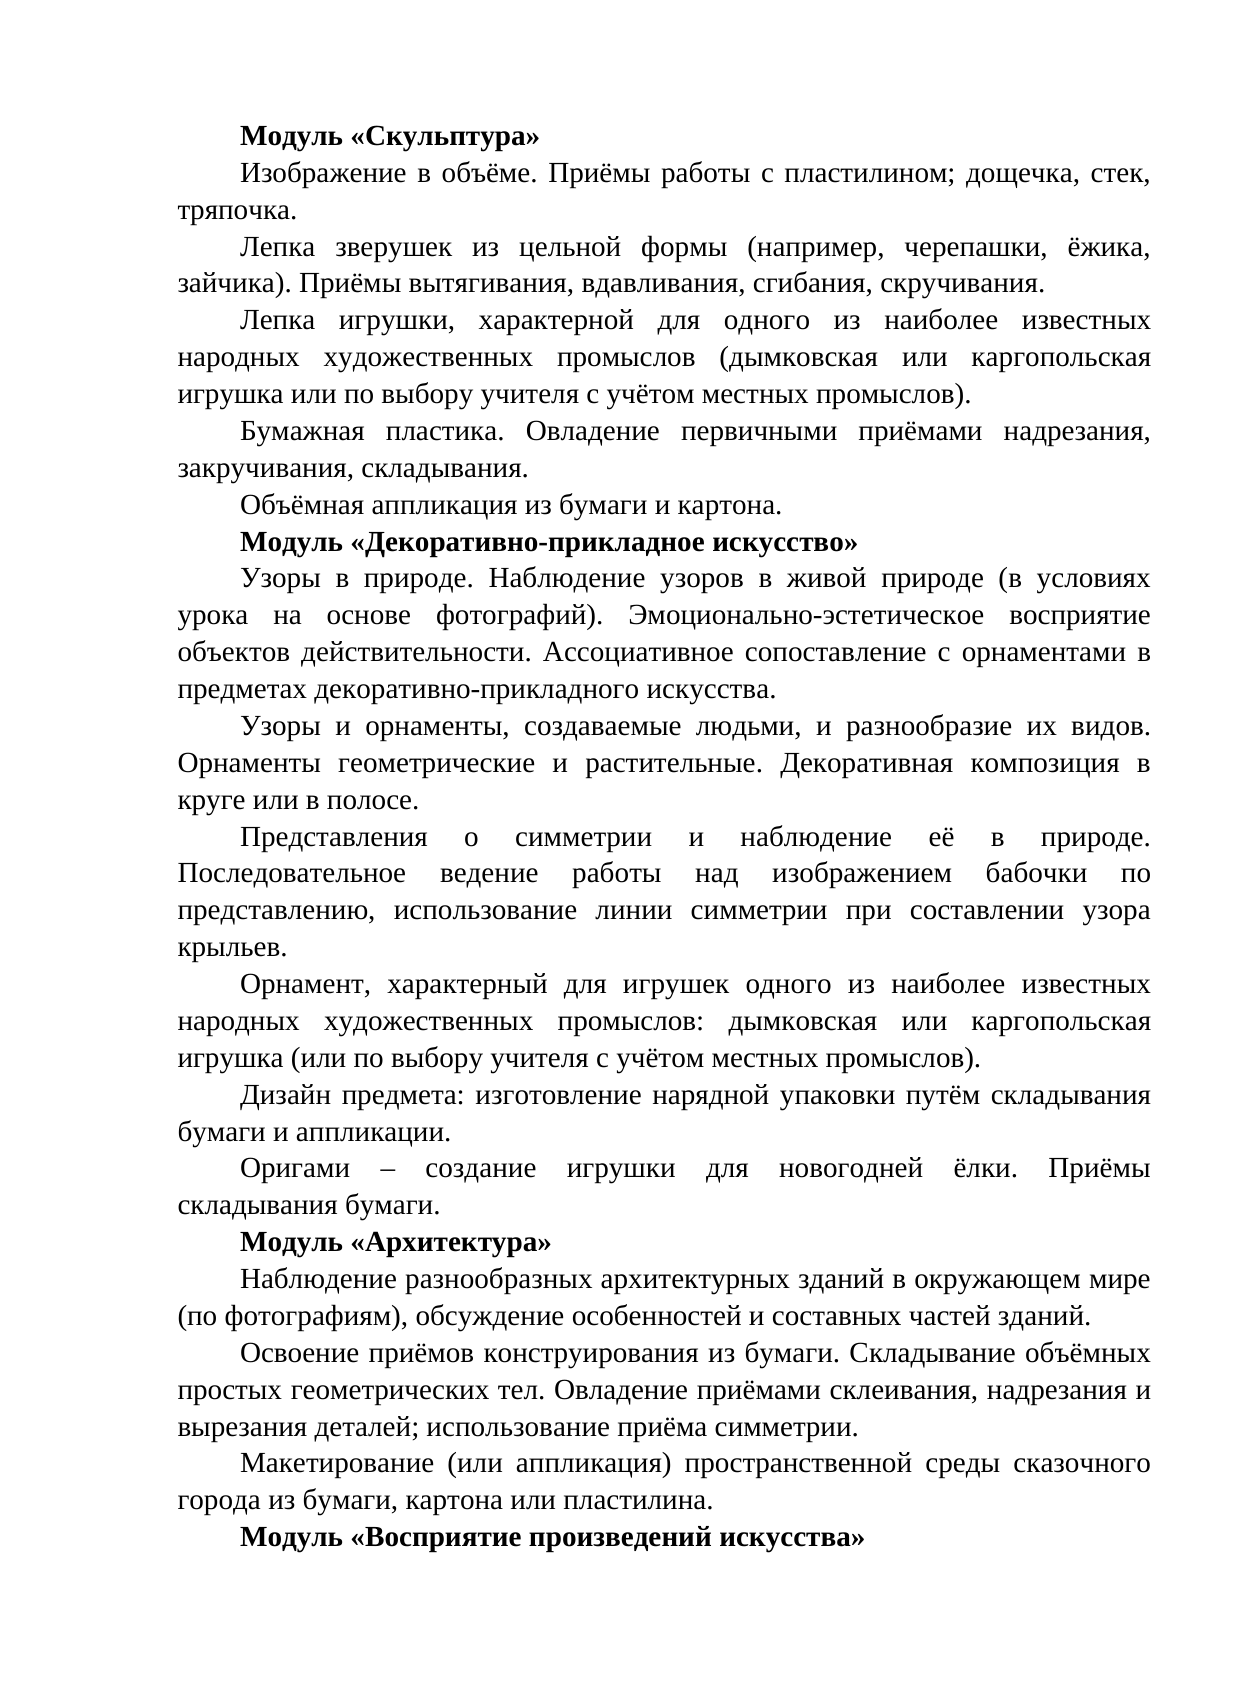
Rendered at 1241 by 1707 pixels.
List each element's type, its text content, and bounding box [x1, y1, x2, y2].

text Лепка зверушек из цельной формы (например, черепашки, ёжика, зайчика). Приёмы вытягивания, вдавливания, сгибания, скручивания. [177, 229, 1152, 299]
text Орнамент, характерный для игрушек одного из наиболее известных народных художественных промыслов: дымковская или каргопольская игрушка (или по выбору учителя с учётом местных промыслов). [177, 966, 1152, 1073]
text Макетирование (или аппликация) пространственной среды сказочного города из бумаги, картона или пластилина. [177, 1446, 1152, 1516]
text Изображение в объёме. Приёмы работы с пластилином; дощечка, стек, тряпочка. [177, 155, 1152, 225]
text Узоры и орнаменты, создаваемые людьми, и разнообразие их видов. Орнаменты геометрические и растительные. Декоративная композиция в круге или в полосе. [177, 708, 1152, 815]
text Наблюдение разнообразных архитектурных зданий в окружающем мире (по фотографиям), обсуждение особенностей и составных частей зданий. [177, 1261, 1152, 1332]
text Модуль «Декоративно-прикладное искусство» [177, 524, 1152, 557]
text Модуль «Скульптура» [177, 118, 1152, 152]
text Представления о симметрии и наблюдение её в природе. Последовательное ведение работы над изображением бабочки по представлению, использование линии симметрии при составлении узора крыльев. [177, 819, 1152, 963]
text Узоры в природе. Наблюдение узоров в живой природе (в условиях урока на основе фотографий). Эмоционально-эстетическое восприятие объектов действительности. Ассоциативное сопоставление с орнаментами в предметах декоративно-прикладного искусства. [177, 561, 1152, 705]
text Модуль «Архитектура» [177, 1224, 1152, 1258]
text Бумажная пластика. Овладение первичными приёмами надрезания, закручивания, складывания. [177, 413, 1152, 483]
text Модуль «Восприятие произведений искусства» [177, 1519, 1152, 1553]
text Лепка игрушки, характерной для одного из наиболее известных народных художественных промыслов (дымковская или каргопольская игрушка или по выбору учителя с учётом местных промыслов). [177, 302, 1152, 410]
text Объёмная аппликация из бумаги и картона. [177, 487, 1152, 520]
text Освоение приёмов конструирования из бумаги. Складывание объёмных простых геометрических тел. Овладение приёмами склеивания, надрезания и вырезания деталей; использование приёма симметрии. [177, 1335, 1152, 1442]
text Дизайн предмета: изготовление нарядной упаковки путём складывания бумаги и аппликации. [177, 1077, 1152, 1147]
text Оригами – создание игрушки для новогодней ёлки. Приёмы складывания бумаги. [177, 1151, 1152, 1221]
